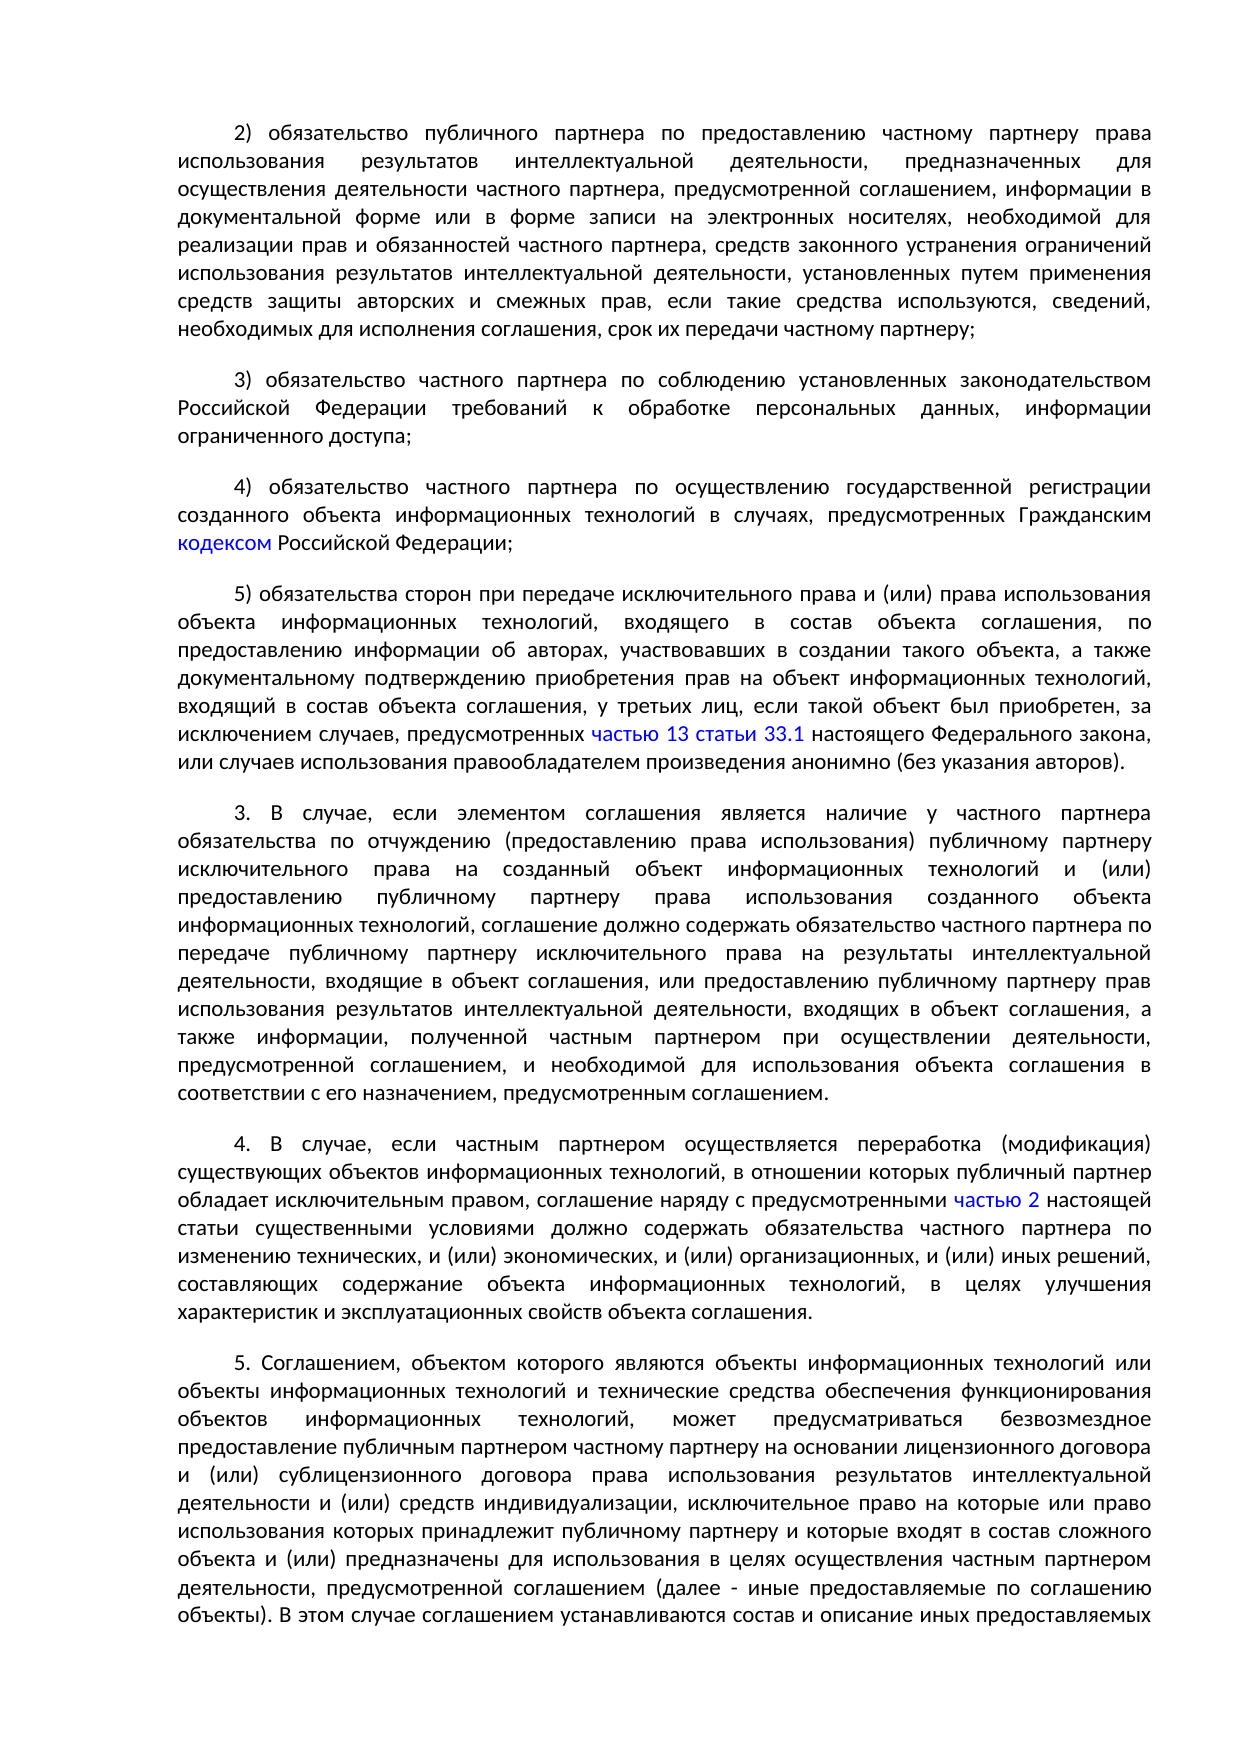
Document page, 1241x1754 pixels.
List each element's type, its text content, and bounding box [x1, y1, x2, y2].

text 4) обязательство частного партнера по осуществлению государственной регистрации созданного объекта информационных технологий в случаях, предусмотренных Гражданским кодексом Российской Федерации; [177, 472, 1152, 556]
text 5) обязательства сторон при передаче исключительного права и (или) права использования объекта информационных технологий, входящего в состав объекта соглашения, по предоставлению информации об авторах, участвовавших в создании такого объекта, а также документальному подтверждению приобретения прав на объект информационных технологий, входящий в состав объекта соглашения, у третьих лиц, если такой объект был приобретен, за исключением случаев, предусмотренных частью 13 статьи 33.1 настоящего Федерального закона, или случаев использования правообладателем произведения анонимно (без указания авторов). [177, 579, 1152, 775]
text 3) обязательство частного партнера по соблюдению установленных законодательством Российской Федерации требований к обработке персональных данных, информации ограниченного доступа; [177, 365, 1152, 449]
text 3. В случае, если элементом соглашения является наличие у частного партнера обязательства по отчуждению (предоставлению права использования) публичному партнеру исключительного права на созданный объект информационных технологий и (или) предоставлению публичному партнеру права использования созданного объекта информационных технологий, соглашение должно содержать обязательство частного партнера по передаче публичному партнеру исключительного права на результаты интеллектуальной деятельности, входящие в объект соглашения, или предоставлению публичному партнеру прав использования результатов интеллектуальной деятельности, входящих в объект соглашения, а также информации, полученной частным партнером при осуществлении деятельности, предусмотренной соглашением, и необходимой для использования объекта соглашения в соответствии с его назначением, предусмотренным соглашением. [177, 798, 1152, 1106]
text 2) обязательство публичного партнера по предоставлению частному партнеру права использования результатов интеллектуальной деятельности, предназначенных для осуществления деятельности частного партнера, предусмотренной соглашением, информации в документальной форме или в форме записи на электронных носителях, необходимой для реализации прав и обязанностей частного партнера, средств законного устранения ограничений использования результатов интеллектуальной деятельности, установленных путем применения средств защиты авторских и смежных прав, если такие средства используются, сведений, необходимых для исполнения соглашения, срок их передачи частному партнеру; [177, 118, 1152, 342]
text 4. В случае, если частным партнером осуществляется переработка (модификация) существующих объектов информационных технологий, в отношении которых публичный партнер обладает исключительным правом, соглашение наряду с предусмотренными частью 2 настоящей статьи существенными условиями должно содержать обязательства частного партнера по изменению технических, и (или) экономических, и (или) организационных, и (или) иных решений, составляющих содержание объекта информационных технологий, в целях улучшения характеристик и эксплуатационных свойств объекта соглашения. [177, 1129, 1152, 1326]
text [177, 1348, 1152, 1629]
